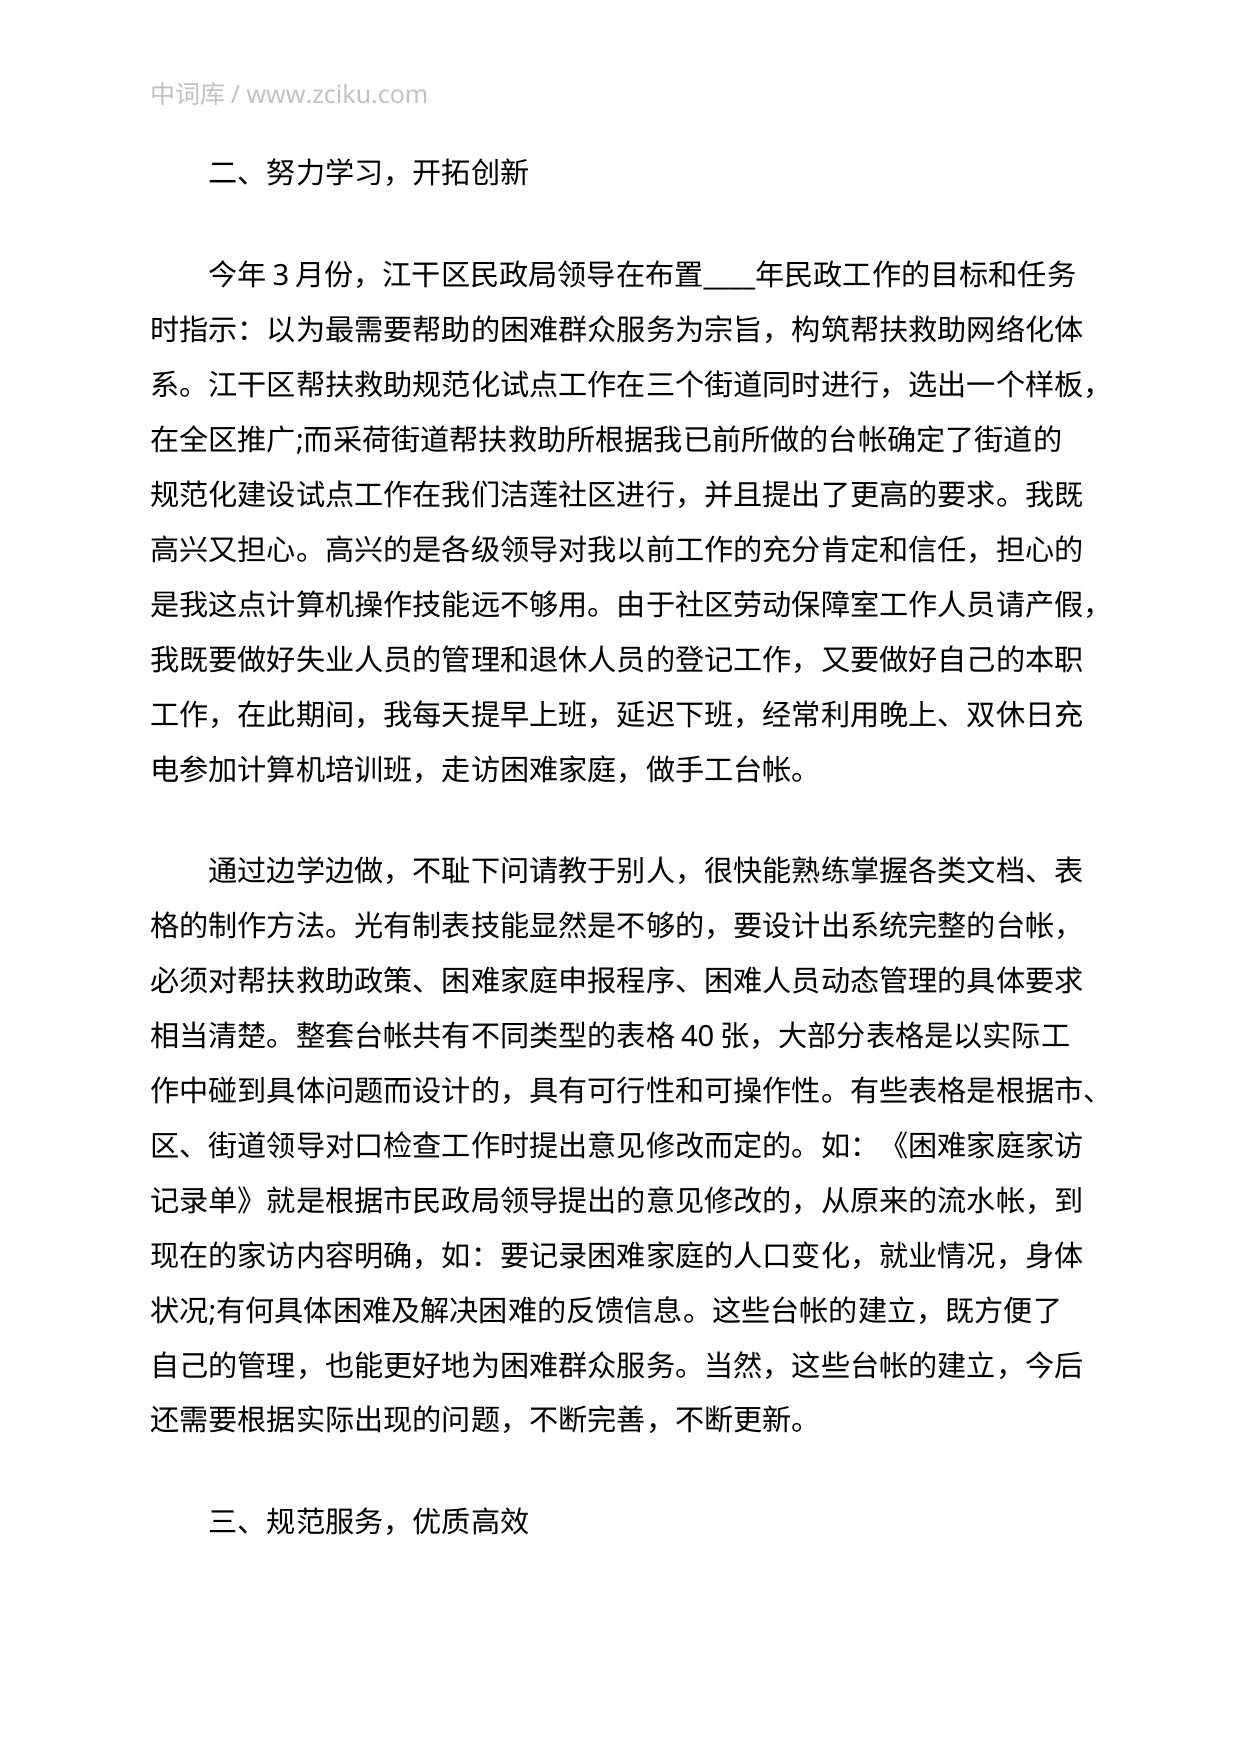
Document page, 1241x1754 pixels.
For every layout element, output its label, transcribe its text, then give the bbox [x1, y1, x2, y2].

text 三、规范服务，优质高效 [150, 1499, 1090, 1541]
text 二、努力学习，开拓创新 [150, 150, 1090, 192]
text 今年3月份，江干区民政局领导在布置____年民政工作的目标和任务时指示：以为最需要帮助的困难群众服务为宗旨，构筑帮扶救助网络化体系。江干区帮扶救助规范化试点工作在三个街道同时进行，选出一个样板，在全区推广;而采荷街道帮扶救助所根据我已前所做的台帐确定了街道的规范化建设试点工作在我们洁莲社区进行，并且提出了更高的要求。我既高兴又担心。高兴的是各级领导对我以前工作的充分肯定和信任，担心的是我这点计算机操作技能远不够用。由于社区劳动保障室工作人员请产假，我既要做好失业人员的管理和退休人员的登记工作，又要做好自己的本职工作，在此期间，我每天提早上班，延迟下班，经常利用晚上、双休日充电参加计算机培训班，走访困难家庭，做手工台帐。 [150, 252, 1090, 788]
text 通过边学边做，不耻下问请教于别人，很快能熟练掌握各类文档、表格的制作方法。光有制表技能显然是不够的，要设计出系统完整的台帐，必须对帮扶救助政策、困难家庭申报程序、困难人员动态管理的具体要求相当清楚。整套台帐共有不同类型的表格40张，大部分表格是以实际工作中碰到具体问题而设计的，具有可行性和可操作性。有些表格是根据市、区、街道领导对口检查工作时提出意见修改而定的。如：《困难家庭家访记录单》就是根据市民政局领导提出的意见修改的，从原来的流水帐，到现在的家访内容明确，如：要记录困难家庭的人口变化，就业情况，身体状况;有何具体困难及解决困难的反馈信息。这些台帐的建立，既方便了自己的管理，也能更好地为困难群众服务。当然，这些台帐的建立，今后还需要根据实际出现的问题，不断完善，不断更新。 [150, 848, 1090, 1439]
